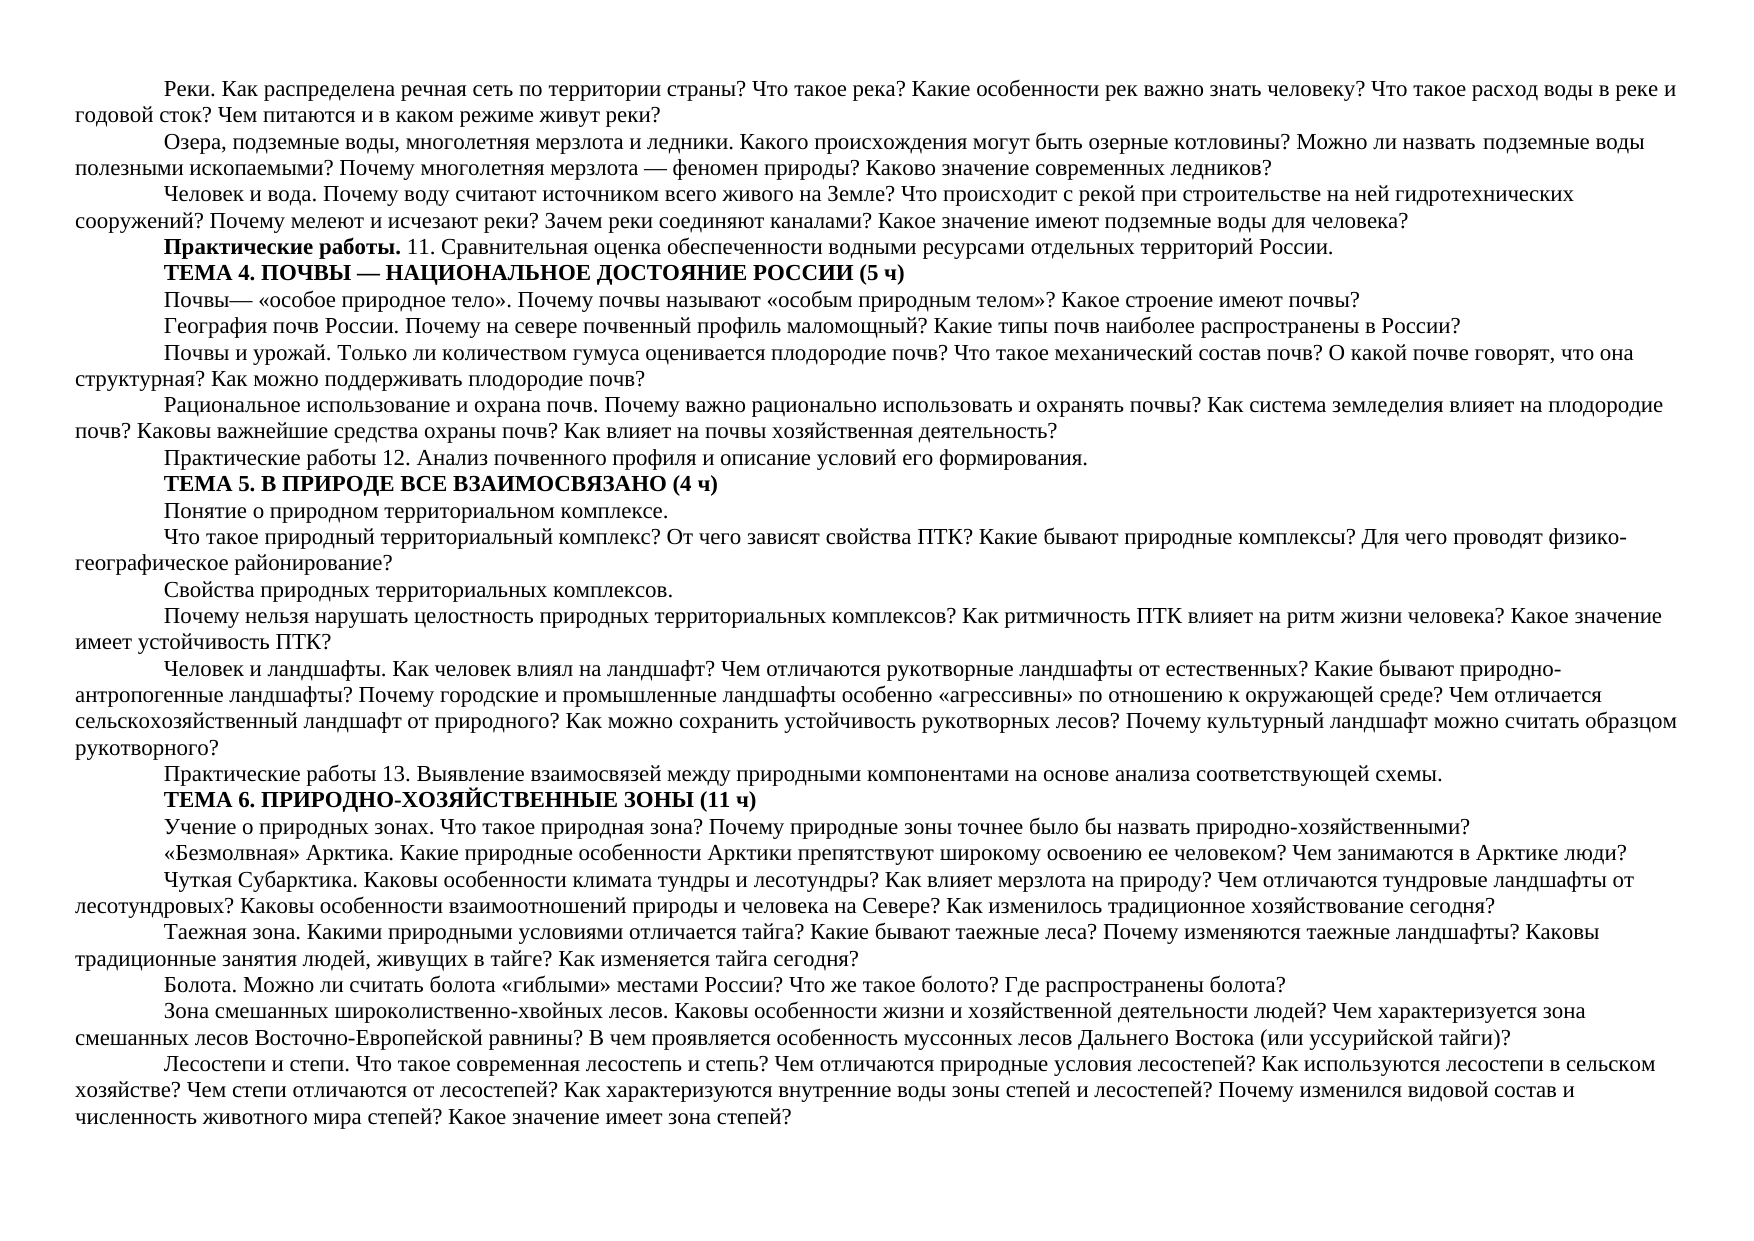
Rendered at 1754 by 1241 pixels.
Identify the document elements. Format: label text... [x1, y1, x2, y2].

text Почвы— «особое природное тело». Почему почвы называют «особым природным телом»? Какое строение имеют почвы? [75, 286, 1679, 312]
text Учение о природных зонах. Что такое природная зона? Почему природные зоны точнее было бы назвать природно-хозяйственными? [75, 813, 1679, 839]
text Почвы и урожай. Только ли количеством гумуса оценивается плодородие почв? Что такое механический состав почв? О какой почве говорят, что она структурная? Как можно поддерживать плодородие почв? [75, 338, 1679, 391]
text ТЕМА 5. В ПРИРОДЕ ВСЕ ВЗАИМОСВЯЗАНО (4 ч) [75, 470, 1679, 497]
text Практические работы 12. Анализ почвенного профиля и описание условий его формирования. [75, 444, 1679, 470]
text Что такое природный территориальный комплекс? От чего зависят свойства ПТК? Какие бывают природные комплексы? Для чего проводят физико-географическое районирование? [75, 523, 1679, 576]
text География почв России. Почему на севере почвенный профиль маломощный? Какие типы почв наиболее распространены в России? [75, 312, 1679, 338]
text ТЕМА 6. ПРИРОДНО-ХОЗЯЙСТВЕННЫЕ ЗОНЫ (11 ч) [75, 787, 1679, 813]
text ТЕМА 4. ПОЧВЫ — НАЦИОНАЛЬНОЕ ДОСТОЯНИЕ РОССИИ (5 ч) [75, 259, 1679, 286]
text Озера, подземные воды, многолетняя мерзлота и ледники. Какого происхождения могут быть озерные котловины? Можно ли назвать подземные воды полезными ископаемыми? Почему многолетняя мерзлота — феномен природы? Каково значение современных ледников? [75, 128, 1679, 180]
text Лесостепи и степи. Что такое современная лесостепь и степь? Чем отличаются природные условия лесостепей? Как используются лесостепи в сельском хозяйстве? Чем степи отличаются от лесостепей? Как характеризуются внутренние воды зоны степей и лесостепей? Почему изменился видовой состав и численность животного мира степей? Какое значение имеет зона степей? [75, 1050, 1679, 1129]
text Реки. Как распределена речная сеть по территории страны? Что такое река? Какие особенности рек важно знать человеку? Что такое расход воды в реке и годовой сток? Чем питаются и в каком режиме живут реки? [75, 75, 1679, 128]
text Человек и ландшафты. Как человек влиял на ландшафт? Чем отличаются рукотворные ландшафты от естественных? Какие бывают природно-антропогенные ландшафты? Почему городские и промышленные ландшафты особенно «агрессивны» по отношению к окружающей среде? Чем отличается сельскохозяйственный ландшафт от природного? Как можно сохранить устойчивость рукотворных лесов? Почему культурный ландшафт можно считать образцом рукотворного? [75, 655, 1679, 760]
text «Безмолвная» Арктика. Какие природные особенности Арктики препятствуют широкому освоению ее человеком? Чем занимаются в Арктике люди? [75, 839, 1679, 866]
text Таежная зона. Какими природными условиями отличается тайга? Какие бывают таежные леса? Почему изменяются таежные ландшафты? Каковы традиционные занятия людей, живущих в тайге? Как изменяется тайга сегодня? [75, 918, 1679, 971]
text Зона смешанных широколиственно-хвойных лесов. Каковы особенности жизни и хозяйственной деятельности людей? Чем характеризуется зона смешанных лесов Восточно-Европейской равнины? В чем проявляется особенность муссонных лесов Дальнего Востока (или уссурийской тайги)? [75, 997, 1679, 1050]
text Чуткая Субарктика. Каковы особенности климата тундры и лесотундры? Как влияет мерзлота на природу? Чем отличаются тундровые ландшафты от лесотундровых? Каковы особенности взаимоотношений природы и человека на Севере? Как изменилось традиционное хозяйствование сегодня? [75, 866, 1679, 918]
text Практические работы 13. Выявление взаимосвязей между природными компонентами на основе анализа соответствующей схемы. [75, 760, 1679, 787]
text Понятие о природном территориальном комплексе. [75, 497, 1679, 523]
text Свойства природных территориальных комплексов. [75, 576, 1679, 602]
text Человек и вода. Почему воду считают источником всего живого на Земле? Что происходит с рекой при строительстве на ней гидротехнических сооружений? Почему мелеют и исчезают реки? Зачем реки соединяют каналами? Какое значение имеют подземные воды для человека? [75, 180, 1679, 233]
text Практические работы. 11. Сравнительная оценка обеспеченности водными ресурсами отдельных территорий России. [75, 233, 1679, 259]
text Почему нельзя нарушать целостность природных территориальных комплексов? Как ритмичность ПТК влияет на ритм жизни человека? Какое значение имеет устойчивость ПТК? [75, 602, 1679, 655]
text Рациональное использование и охрана почв. Почему важно рационально использовать и охранять почвы? Как система земледелия влияет на плодородие почв? Каковы важнейшие средства охраны почв? Как влияет на почвы хозяйственная деятельность? [75, 391, 1679, 444]
text Болота. Можно ли считать болота «гиблыми» местами России? Что же такое болото? Где распространены болота? [75, 971, 1679, 997]
